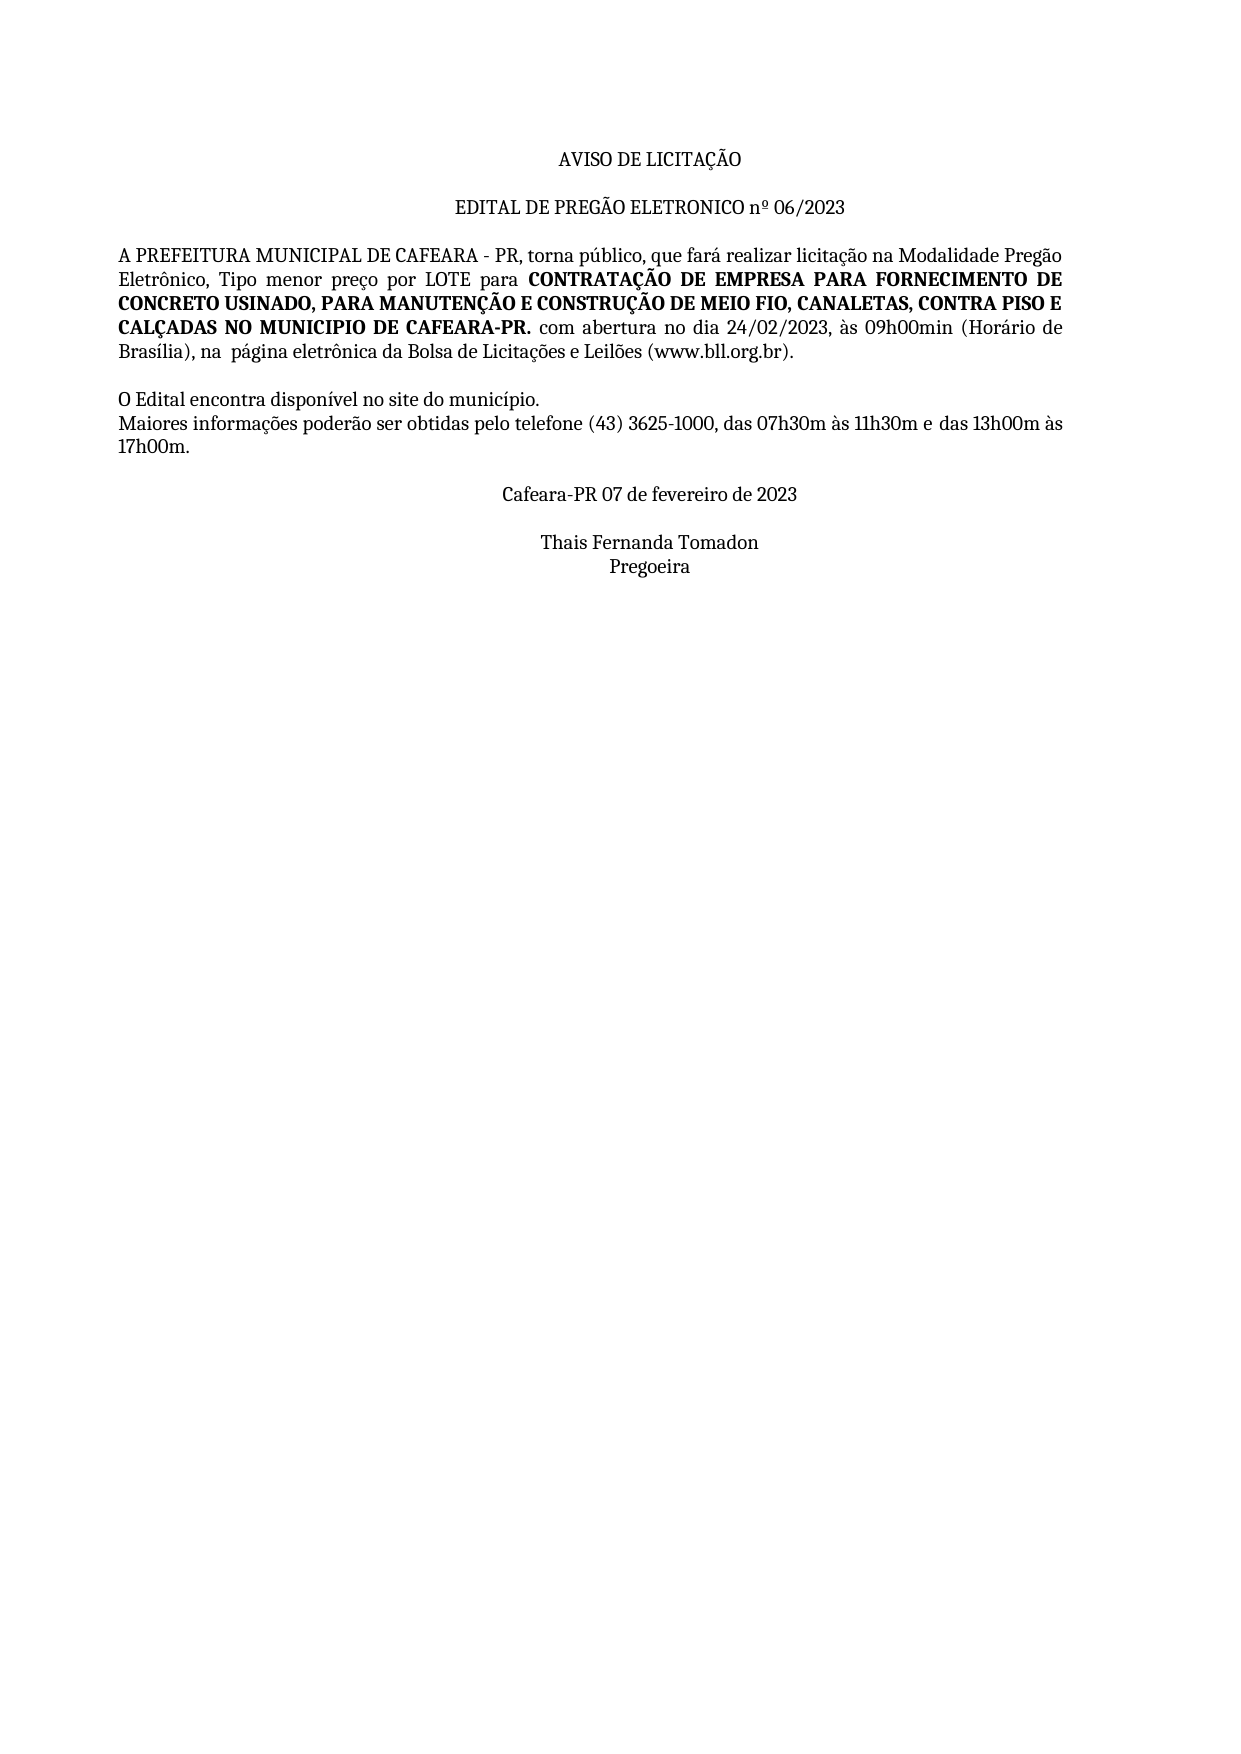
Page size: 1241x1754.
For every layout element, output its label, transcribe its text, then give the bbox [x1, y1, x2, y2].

text O Edital encontra disponível no site do município. [118, 387, 1063, 411]
text Cafeara-PR 07 de fevereiro de 2023 [177, 483, 1122, 507]
text EDITAL DE PREGÃO ELETRONICO nº 06/2023 [177, 196, 1122, 219]
text A PREFEITURA MUNICIPAL DE CAFEARA - PR, torna público, que fará realizar licitação na Modalidade Pregão Eletrônico, Tipo menor preço por LOTE para CONTRATAÇÃO DE EMPRESA PARA FORNECIMENTO DE CONCRETO USINADO, PARA MANUTENÇÃO E CONSTRUÇÃO DE MEIO FIO, CANALETAS, CONTRA PISO E CALÇADAS NO MUNICIPIO DE CAFEARA-PR. com abertura no dia 24/02/2023, às 09h00min (Horário de Brasília), na página eletrônica da Bolsa de Licitações e Leilões (www.bll.org.br). [118, 243, 1063, 363]
text AVISO DE LICITAÇÃO [177, 148, 1122, 172]
text Thais Fernanda Tomadon [177, 531, 1122, 555]
text Maiores informações poderão ser obtidas pelo telefone (43) 3625-1000, das 07h30m às 11h30m e das 13h00m às 17h00m. [118, 411, 1063, 459]
text Pregoeira [177, 555, 1122, 579]
